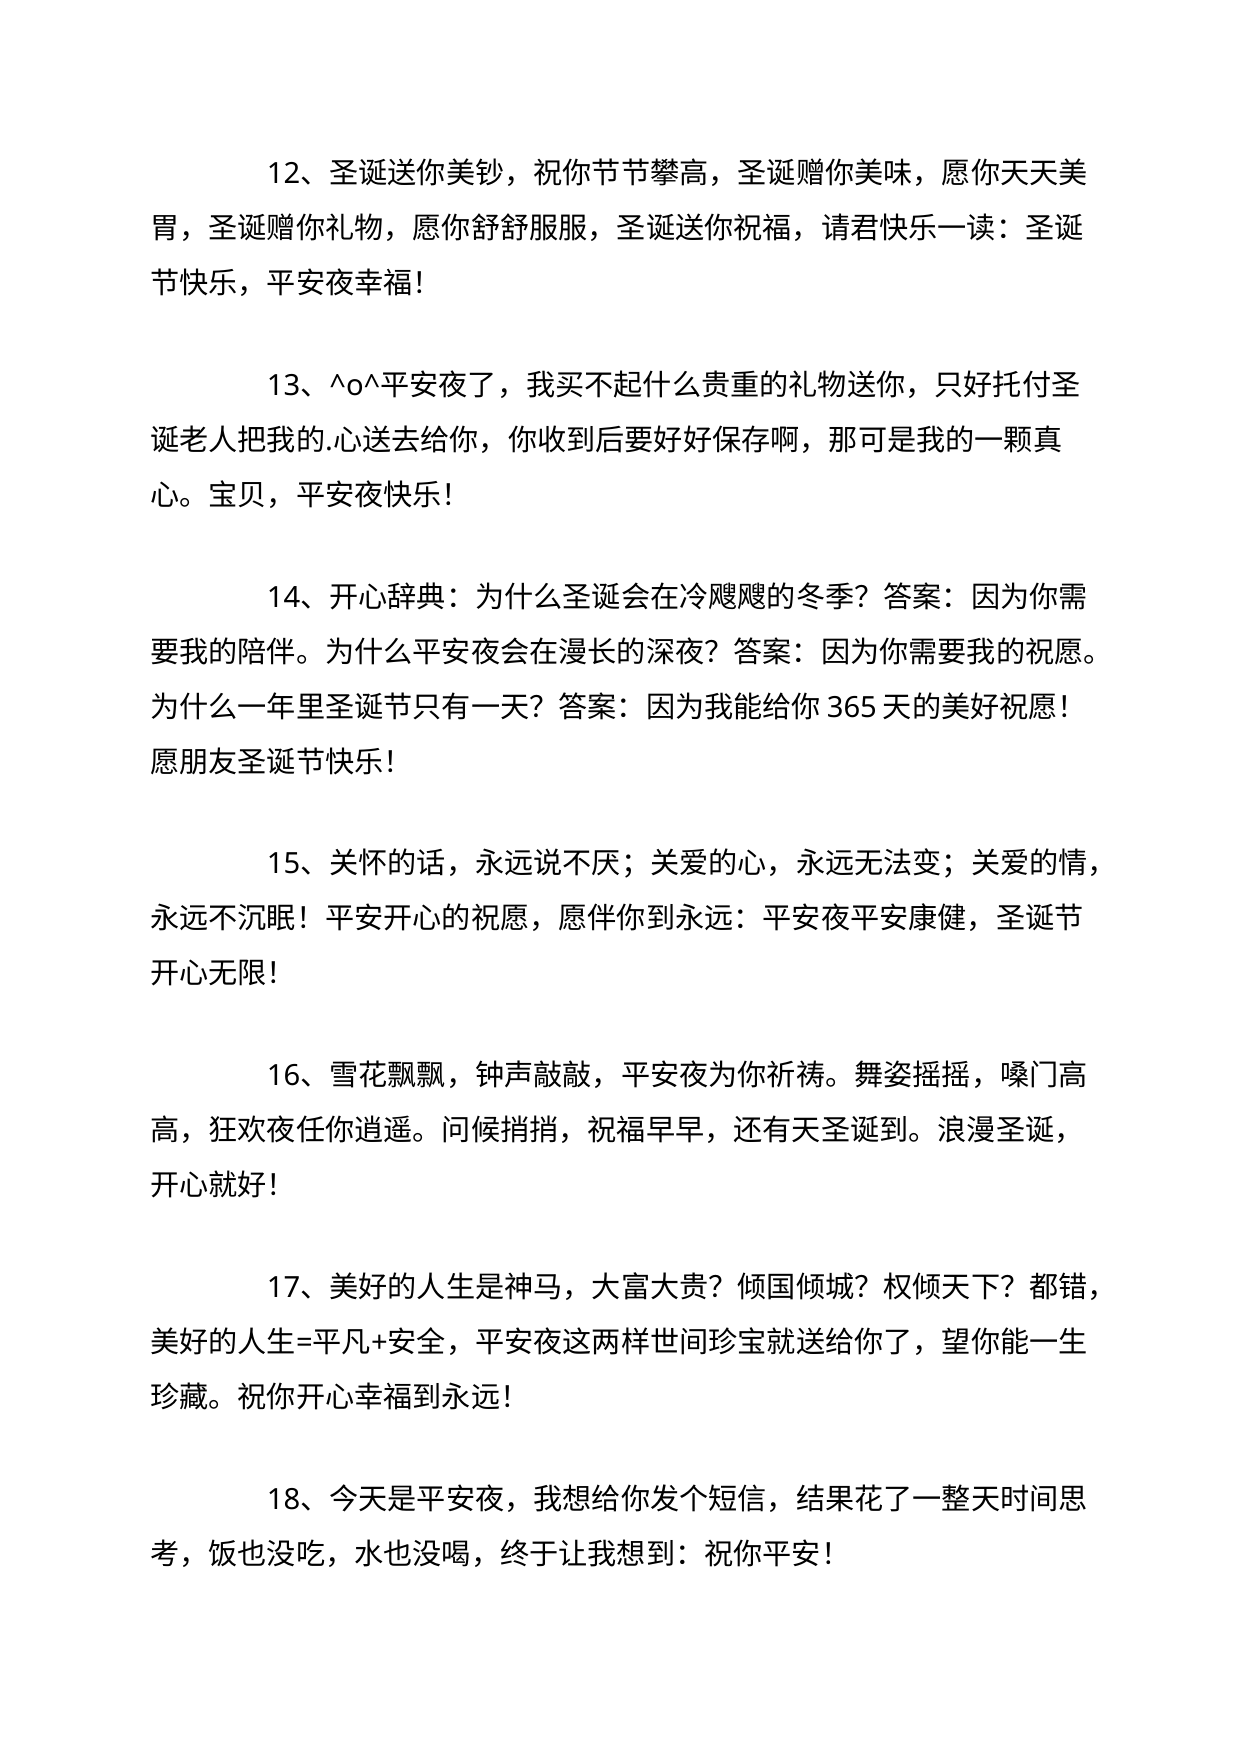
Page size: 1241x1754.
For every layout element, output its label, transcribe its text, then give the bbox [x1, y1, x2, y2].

text 15、关怀的话，永远说不厌；关爱的心，永远无法变；关爱的情，永远不沉眠！平安开心的祝愿，愿伴你到永远：平安夜平安康健，圣诞节开心无限！ [150, 840, 1090, 992]
text 12、圣诞送你美钞，祝你节节攀高，圣诞赠你美味，愿你天天美胃，圣诞赠你礼物，愿你舒舒服服，圣诞送你祝福，请君快乐一读：圣诞节快乐，平安夜幸福！ [150, 150, 1090, 302]
text 14、开心辞典：为什么圣诞会在冷飕飕的冬季？答案：因为你需要我的陪伴。为什么平安夜会在漫长的深夜？答案：因为你需要我的祝愿。为什么一年里圣诞节只有一天？答案：因为我能给你365天的美好祝愿！愿朋友圣诞节快乐！ [150, 573, 1090, 781]
text 18、今天是平安夜，我想给你发个短信，结果花了一整天时间思考，饭也没吃，水也没喝，终于让我想到：祝你平安！ [150, 1475, 1090, 1572]
text 17、美好的人生是神马，大富大贵？倾国倾城？权倾天下？都错，美好的人生=平凡+安全，平安夜这两样世间珍宝就送给你了，望你能一生珍藏。祝你开心幸福到永远！ [150, 1263, 1090, 1416]
text 13、^o^平安夜了，我买不起什么贵重的礼物送你，只好托付圣诞老人把我的.心送去给你，你收到后要好好保存啊，那可是我的一颗真心。宝贝，平安夜快乐！ [150, 362, 1090, 514]
text 16、雪花飘飘，钟声敲敲，平安夜为你祈祷。舞姿摇摇，嗓门高高，狂欢夜任你逍遥。问候捎捎，祝福早早，还有天圣诞到。浪漫圣诞，开心就好！ [150, 1052, 1090, 1204]
